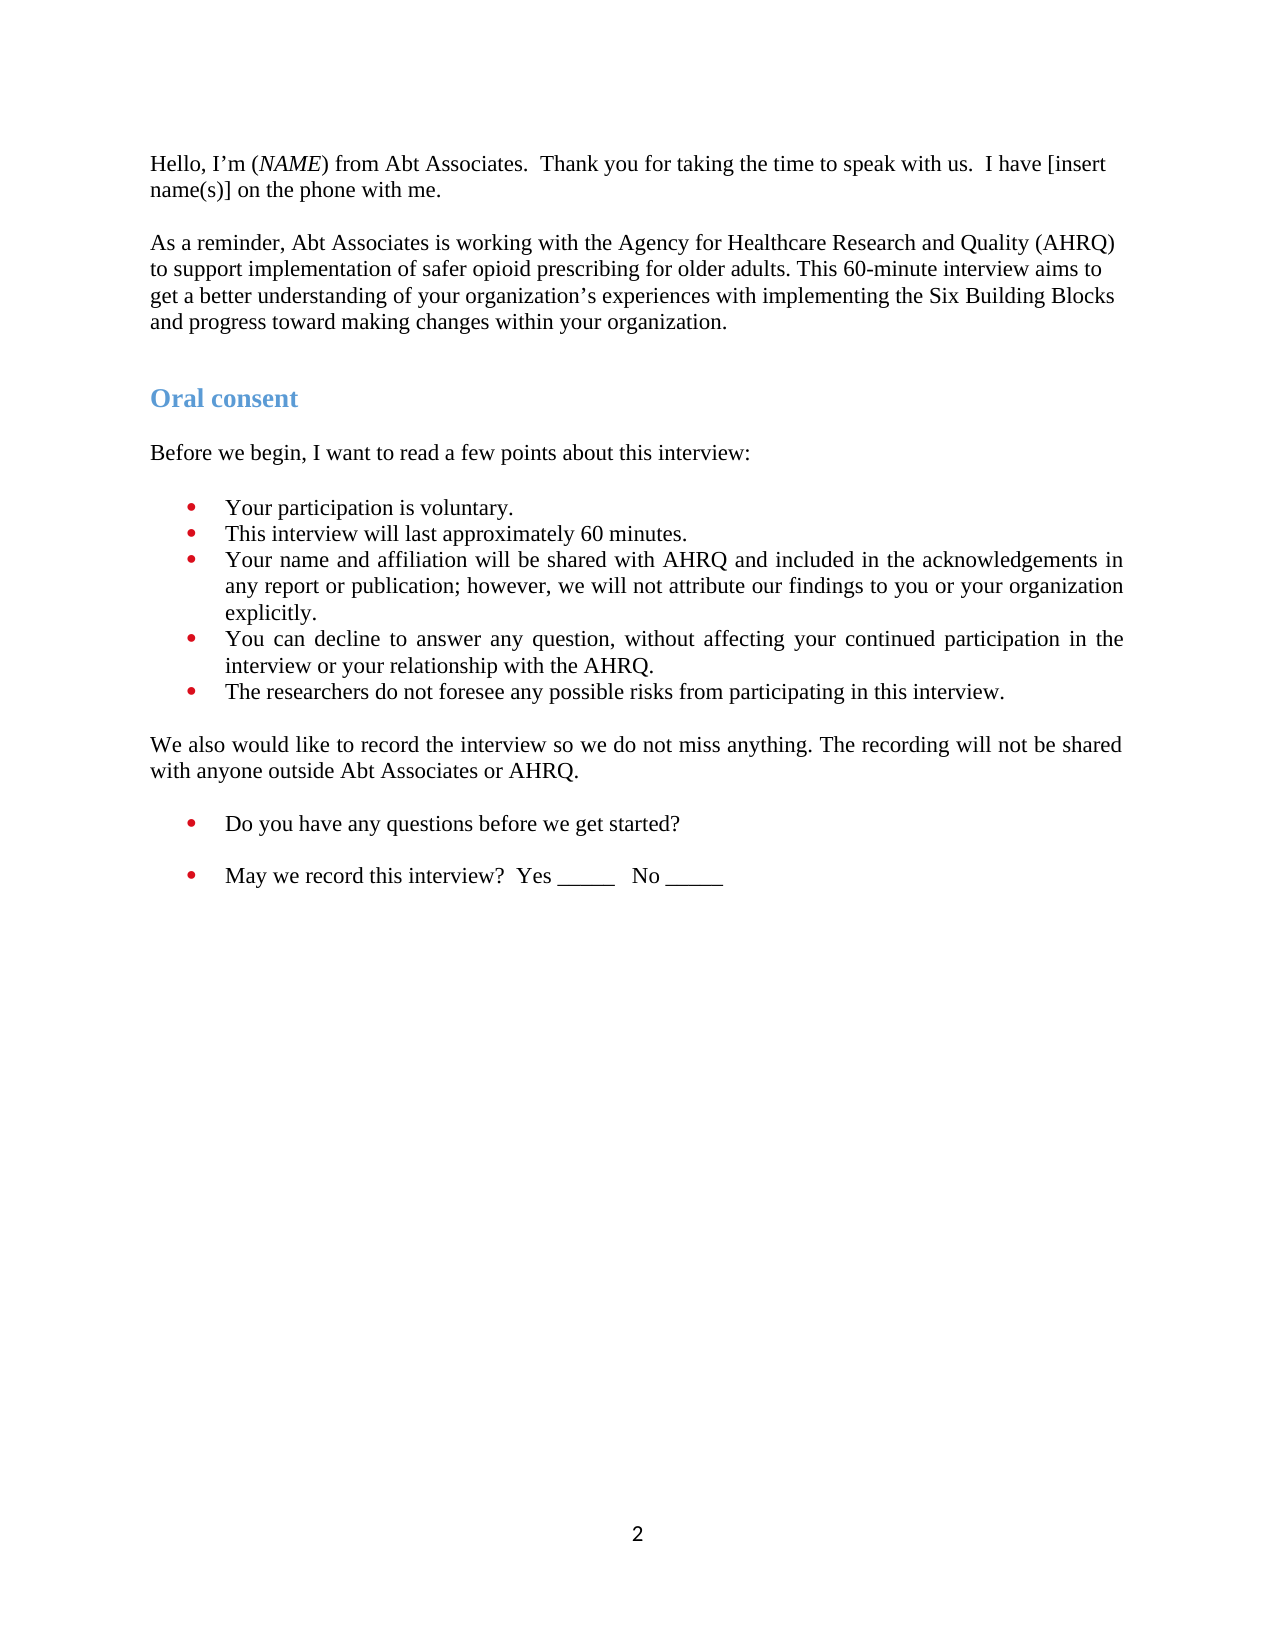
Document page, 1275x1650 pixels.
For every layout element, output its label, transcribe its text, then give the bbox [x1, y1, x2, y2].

text We also would like to record the interview so we do not miss anything. The recording will not be shared with anyone outside Abt Associates or AHRQ. [150, 704, 1125, 783]
subtitle Oral consent [150, 382, 1125, 413]
list Do you have any questions before we get started? [187, 810, 1125, 836]
list This interview will last approximately 60 minutes. [187, 520, 1125, 546]
list Your name and affiliation will be shared with AHRQ and included in the acknowledgements in any report or publication; however, we will not attribute our findings to you or your organization explicitly. [187, 546, 1125, 625]
list The researchers do not foresee any possible risks from participating in this interview. [187, 678, 1125, 704]
text Hello, I’m (NAME) from Abt Associates. Thank you for taking the time to speak with us. I have [insert name(s)] on the phone with me. [150, 150, 1125, 203]
list You can decline to answer any question, without affecting your continued participation in the interview or your relationship with the AHRQ. [187, 625, 1125, 678]
list May we record this interview? Yes _____ No _____ [187, 862, 1125, 889]
list Your participation is voluntary. [187, 493, 1125, 520]
text Before we begin, I want to read a few points about this interview: [150, 439, 1125, 493]
text As a reminder, Abt Associates is working with the Agency for Healthcare Research and Quality (AHRQ) to support implementation of safer opioid prescribing for older adults. This 60-minute interview aims to get a better understanding of your organization’s experiences with implementing the Six Building Blocks and progress toward making changes within your organization. [150, 229, 1125, 334]
